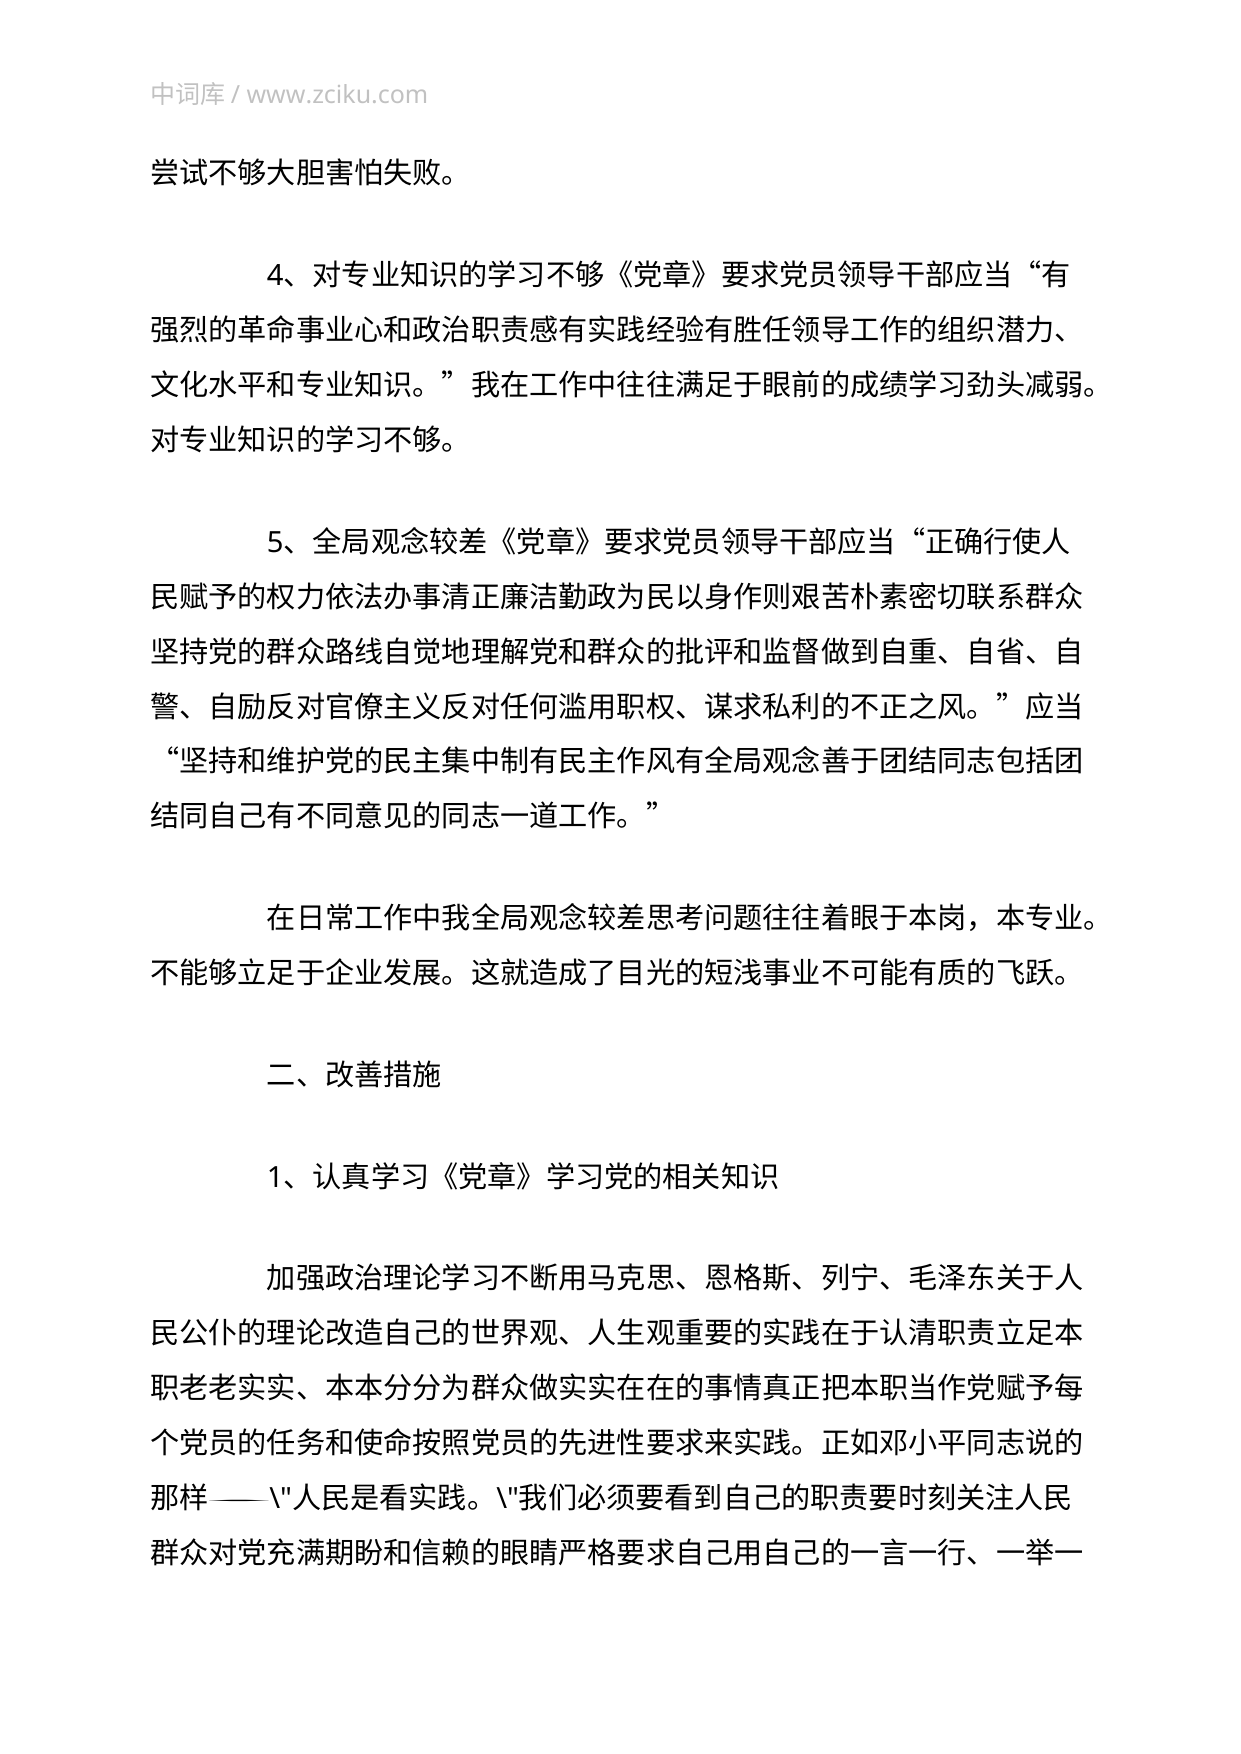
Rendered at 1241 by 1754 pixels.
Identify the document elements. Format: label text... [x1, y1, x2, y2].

text 1、认真学习《党章》学习党的相关知识 [150, 1153, 1090, 1196]
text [150, 150, 1090, 192]
text 5、全局观念较差《党章》要求党员领导干部应当“正确行使人民赋予的权力依法办事清正廉洁勤政为民以身作则艰苦朴素密切联系群众坚持党的群众路线自觉地理解党和群众的批评和监督做到自重、自省、自警、自励反对官僚主义反对任何滥用职权、谋求私利的不正之风。”应当“坚持和维护党的民主集中制有民主作风有全局观念善于团结同志包括团结同自己有不同意见的同志一道工作。” [150, 518, 1090, 835]
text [150, 1255, 1090, 1572]
text 4、对专业知识的学习不够《党章》要求党员领导干部应当“有强烈的革命事业心和政治职责感有实践经验有胜任领导工作的组织潜力、文化水平和专业知识。”我在工作中往往满足于眼前的成绩学习劲头减弱。对专业知识的学习不够。 [150, 252, 1090, 459]
text 在日常工作中我全局观念较差思考问题往往着眼于本岗，本专业。不能够立足于企业发展。这就造成了目光的短浅事业不可能有质的飞跃。 [150, 895, 1090, 992]
text 二、改善措施 [150, 1051, 1090, 1094]
